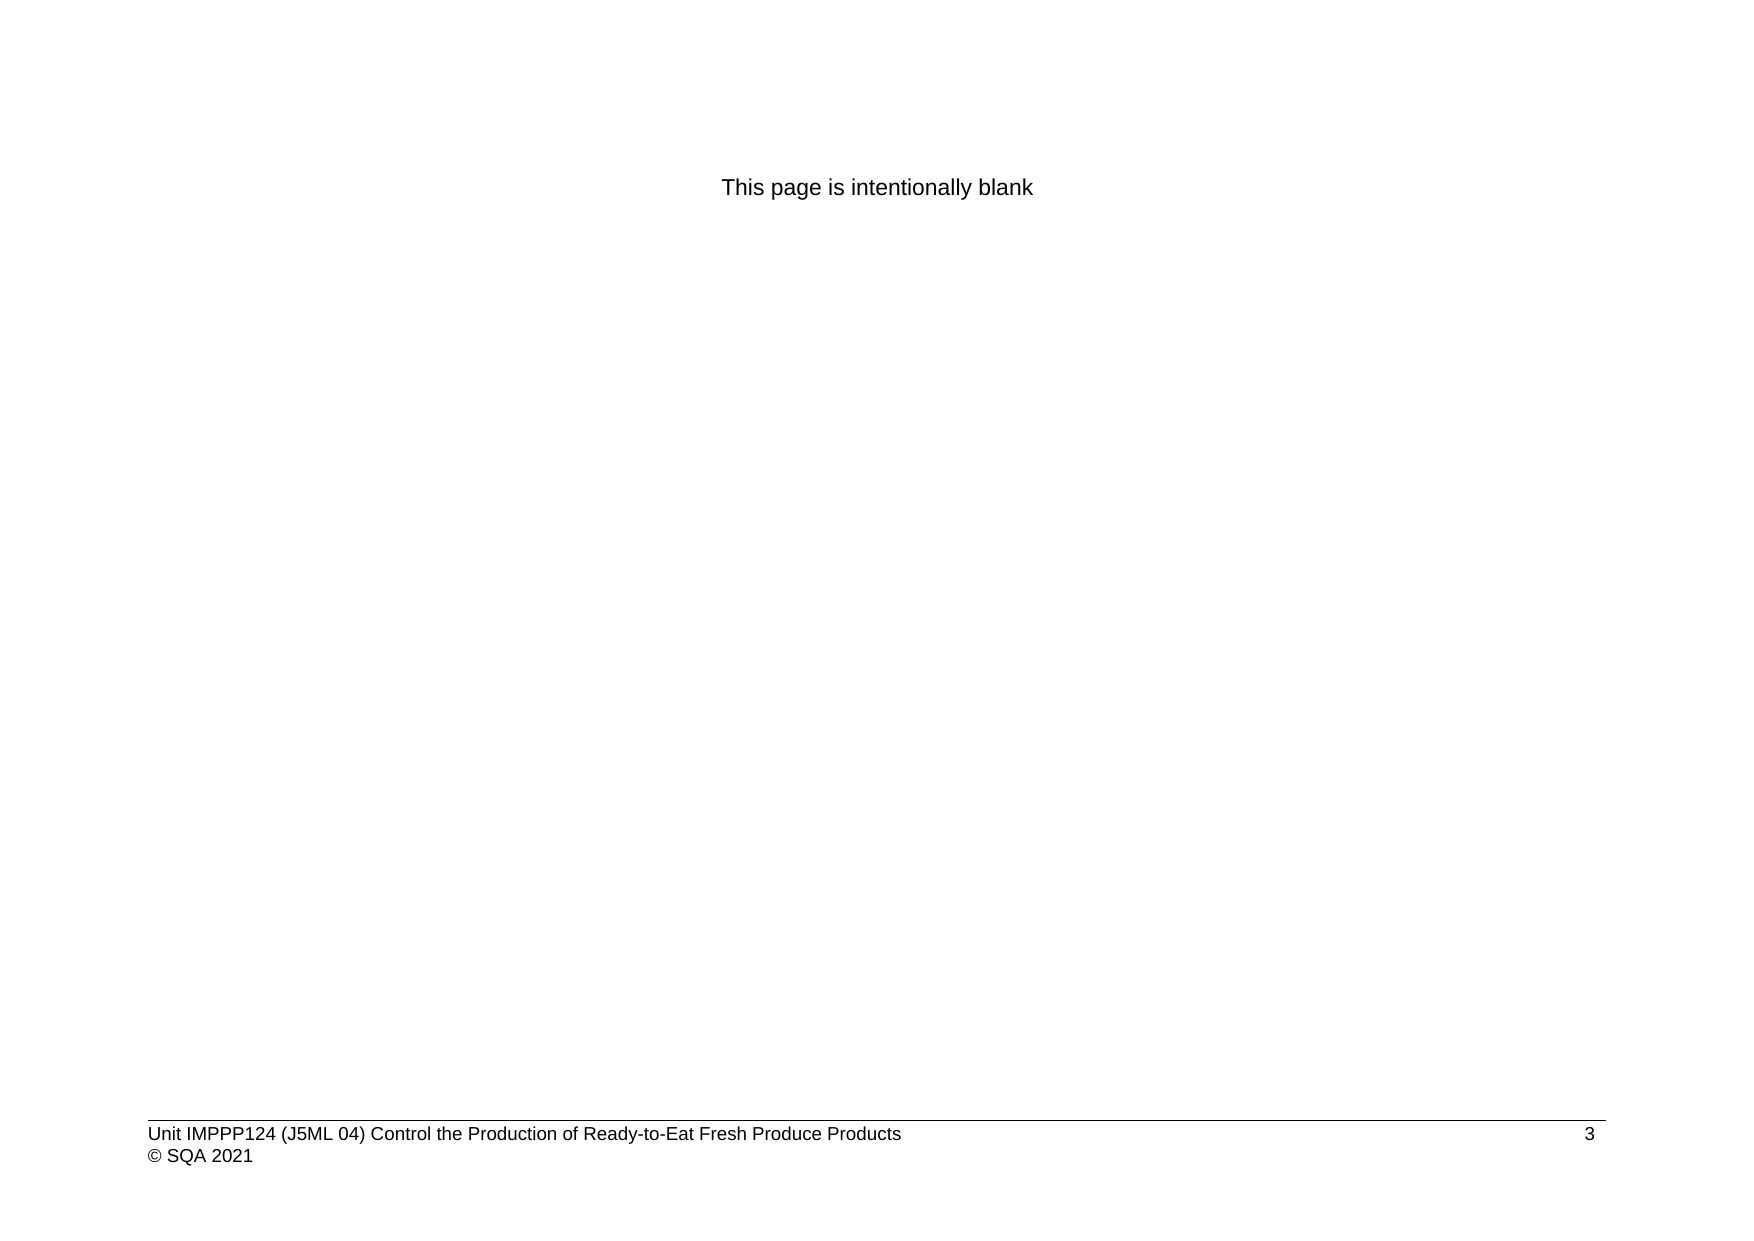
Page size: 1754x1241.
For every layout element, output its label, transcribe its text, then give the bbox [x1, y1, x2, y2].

text This page is intentionally blank [148, 174, 1606, 200]
